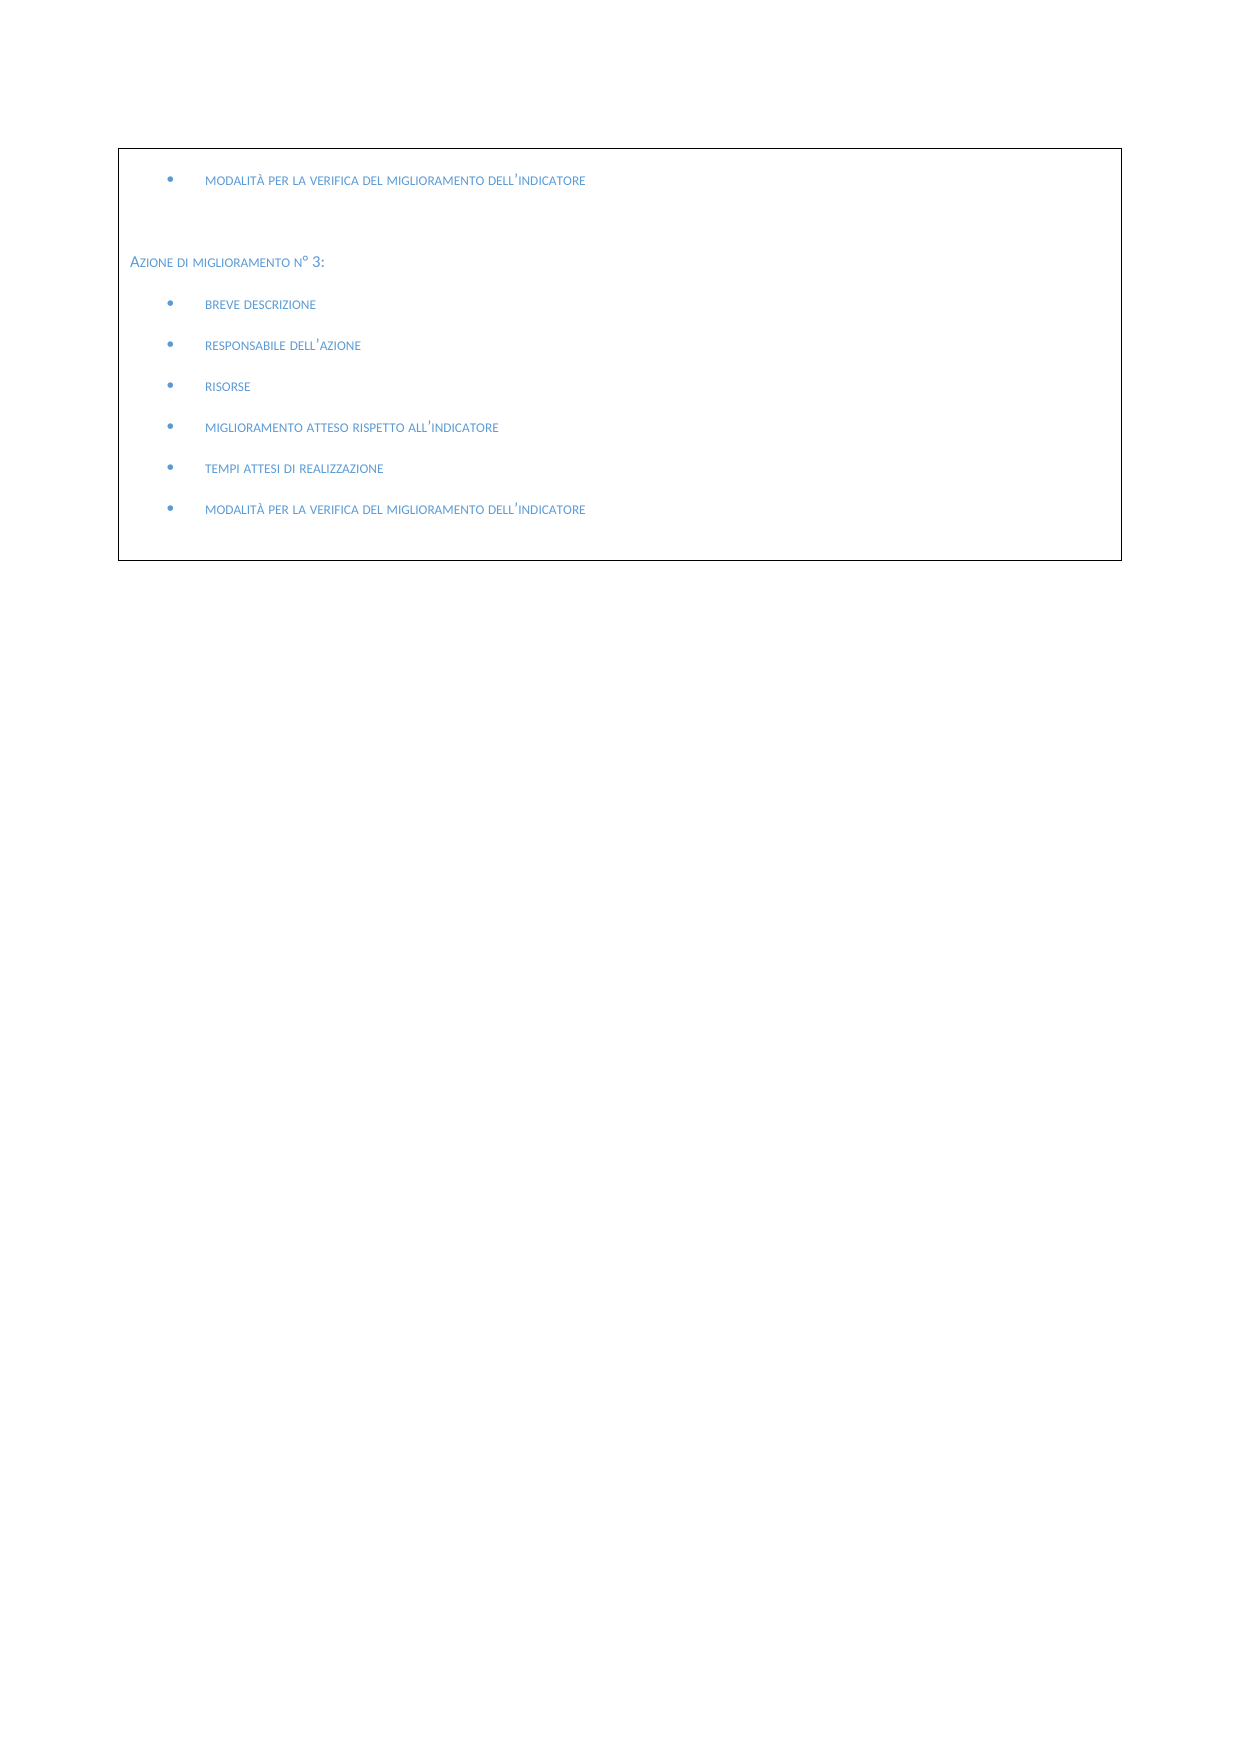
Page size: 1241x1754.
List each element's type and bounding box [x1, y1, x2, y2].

table_header [119, 149, 1121, 560]
